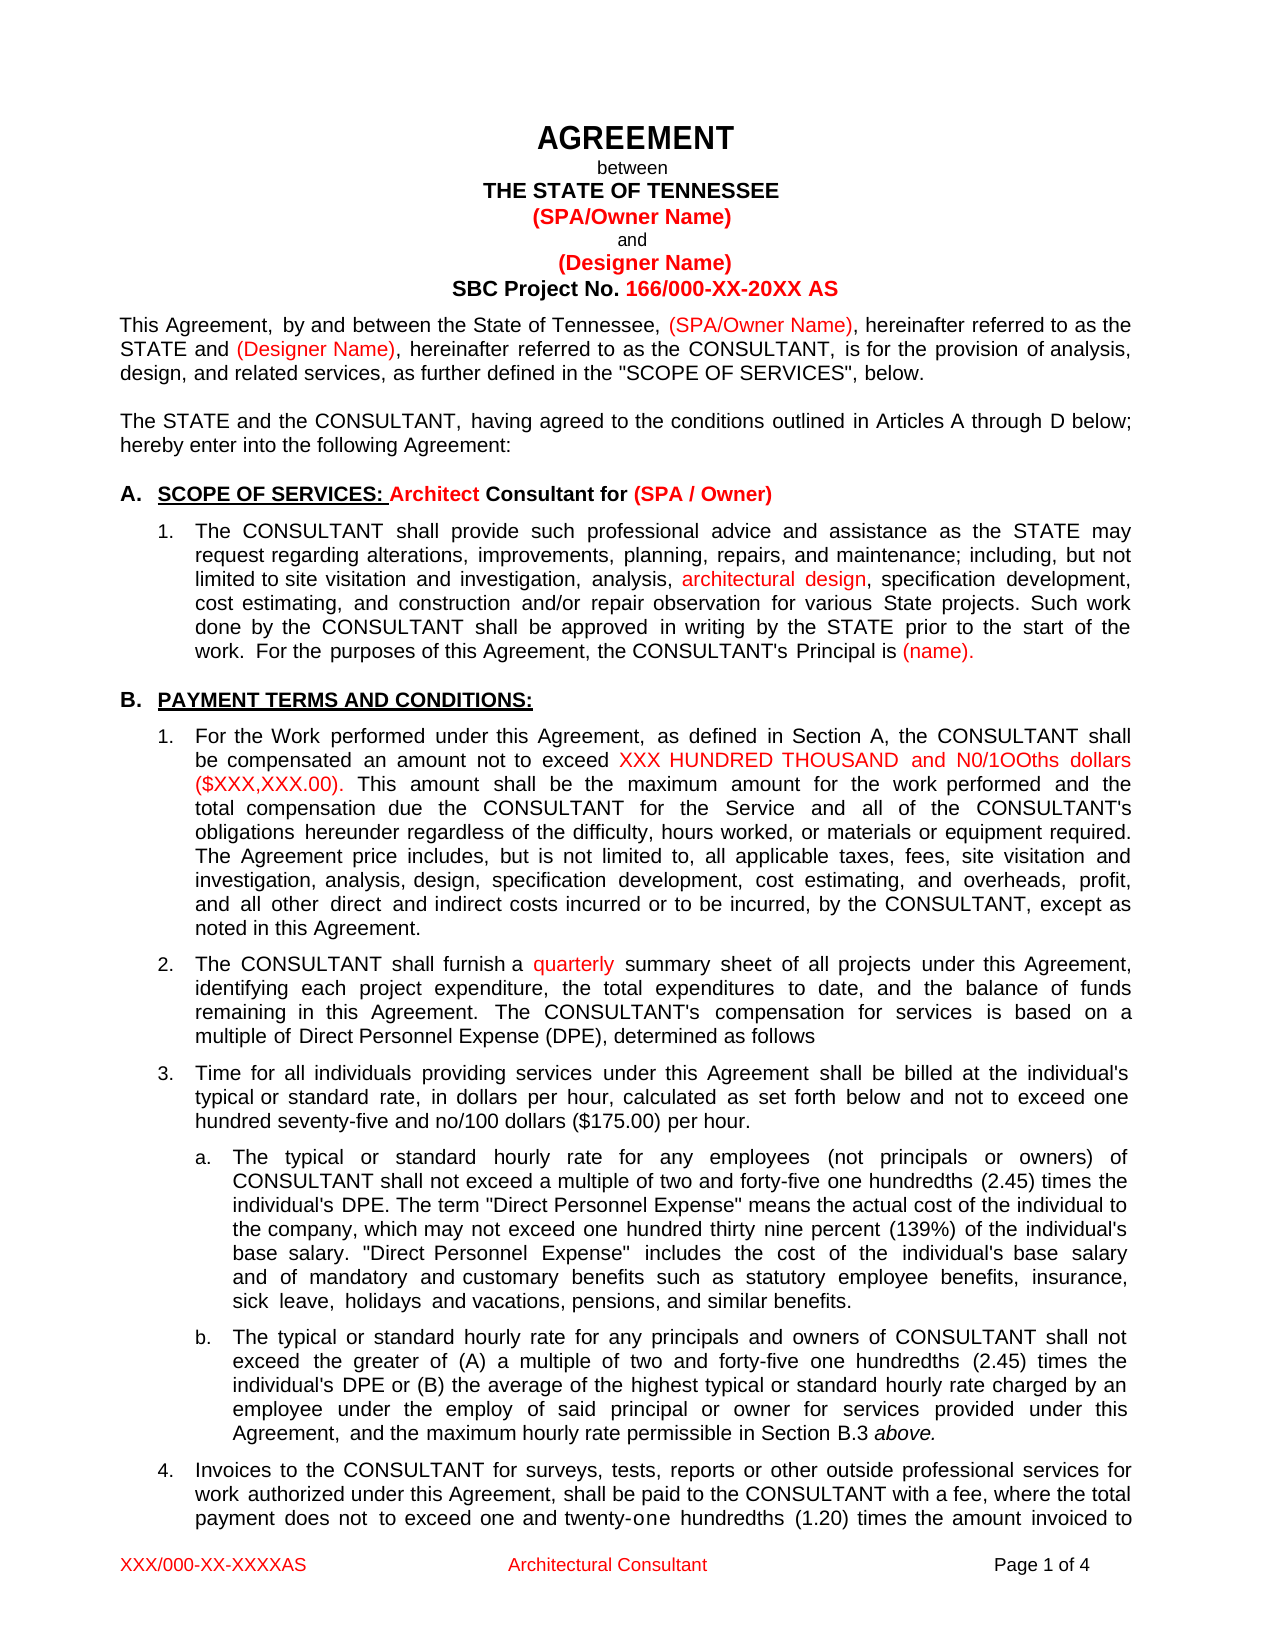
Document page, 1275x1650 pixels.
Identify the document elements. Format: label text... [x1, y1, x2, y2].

text (Designer Name) [439, 250, 851, 276]
list The CONSULTANT shall furnish a quarterly summary sheet of all projects under this Agreement, identifying each project expenditure, the total expenditures to date, and the balance of funds remaining in this Agreement. The CONSULTANT's compensation for services is based on a multiple of Direct Personnel Expense (DPE), determined as follows [157, 952, 1132, 1048]
text SBC Project No. 166/000-XX-20XX AS [439, 276, 851, 301]
text The STATE and the CONSULTANT, having agreed to the conditions outlined in Articles A through D below; hereby enter into the following Agreement: [120, 409, 1132, 457]
subtitle SCOPE OF SERVICES: Architect Consultant for (SPA / Owner) [120, 481, 1155, 506]
list The typical or standard hourly rate for any principals and owners of CONSULTANT shall not exceed the greater of (A) a multiple of two and forty-five one hundredths (2.45) times the individual's DPE or (B) the average of the highest typical or standard hourly rate charged by an employee under the employ of said principal or owner for services provided under this Agreement, and the maximum hourly rate permissible in Section B.3 above. [195, 1325, 1128, 1445]
text This Agreement, by and between the State of Tennessee, (SPA/Owner Name), hereinafter referred to as the STATE and (Designer Name), hereinafter referred to as the CONSULTANT, is for the provision of analysis, design, and related services, as further defined in the "SCOPE OF SERVICES", below. [119, 313, 1132, 385]
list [157, 1457, 1132, 1529]
list The CONSULTANT shall provide such professional advice and assistance as the STATE may request regarding alterations, improvements, planning, repairs, and maintenance; including, but not limited to site visitation and investigation, analysis, architectural design, specification development, cost estimating, and construction and/or repair observation for various State projects. Such work done by the CONSULTANT shall be approved in writing by the STATE prior to the start of the work. For the purposes of this Agreement, the CONSULTANT's Principal is (name). [157, 519, 1131, 662]
list For the Work performed under this Agreement, as defined in Section A, the CONSULTANT shall be compensated an amount not to exceed XXX HUNDRED THOUSAND and N0/1OOths dollars ($XXX,XXX.00). This amount shall be the maximum amount for the work performed and the total compensation due the CONSULTANT for the Service and all of the CONSULTANT's obligations hereunder regardless of the difficulty, hours worked, or materials or equipment required. The Agreement price includes, but is not limited to, all applicable taxes, fees, site visitation and investigation, analysis, design, specification development, cost estimating, and overheads, profit, and all other direct and indirect costs incurred or to be incurred, by the CONSULTANT, except as noted in this Agreement. [157, 724, 1132, 940]
subtitle between [551, 157, 714, 178]
text THE STATE OF TENNESSEE (SPA/Owner Name) [439, 178, 823, 229]
subtitle PAYMENT TERMS AND CONDITIONS: [120, 686, 1155, 712]
text and [551, 229, 714, 250]
text AGREEMENT [120, 118, 1151, 157]
list The typical or standard hourly rate for any employees (not principals or owners) of CONSULTANT shall not exceed a multiple of two and forty-five one hundredths (2.45) times the individual's DPE. The term "Direct Personnel Expense" means the actual cost of the individual to the company, which may not exceed one hundred thirty nine percent (139%) of the individual's base salary. "Direct Personnel Expense" includes the cost of the individual's base salary and of mandatory and customary benefits such as statutory employee benefits, insurance, sick leave, holidays and vacations, pensions, and similar benefits. [195, 1145, 1128, 1313]
list Time for all individuals providing services under this Agreement shall be billed at the individual's typical or standard rate, in dollars per hour, calculated as set forth below and not to exceed one hundred seventy-five and no/100 dollars ($175.00) per hour. [157, 1061, 1129, 1132]
